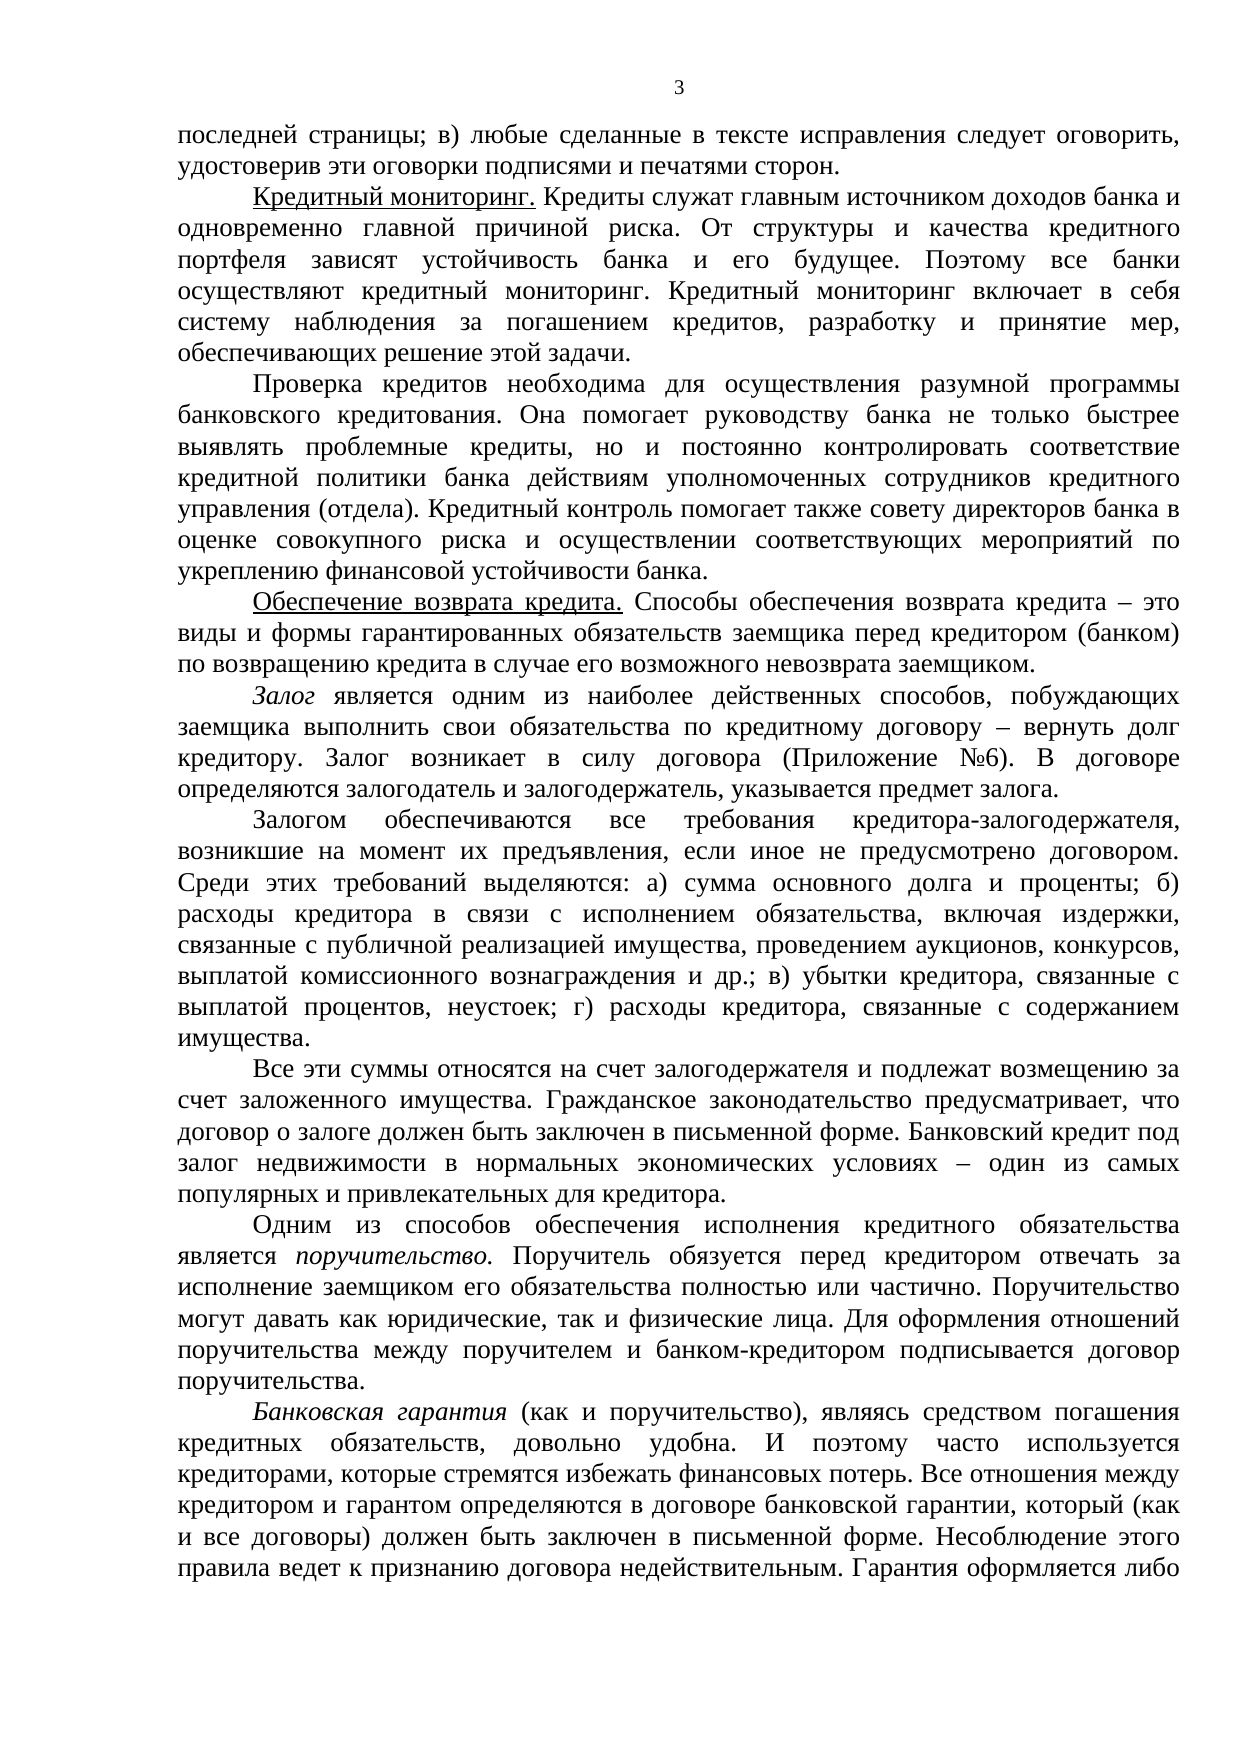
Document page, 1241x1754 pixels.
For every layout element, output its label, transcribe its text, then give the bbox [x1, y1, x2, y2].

text Одним из способов обеспечения исполнения кредитного обязательства является поручительство. Поручитель обязуется перед кредитором отвечать за исполнение заемщиком его обязательства полностью или частично. Поручительство могут давать как юридические, так и физические лица. Для оформления отношений поручительства между поручителем и банком-кредитором подписывается договор поручительства. [177, 1208, 1181, 1395]
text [177, 118, 1181, 180]
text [177, 1395, 1181, 1582]
text Проверка кредитов необходима для осуществления разумной программы банковского кредитования. Она помогает руководству банка не только быстрее выявлять проблемные кредиты, но и постоянно контролировать соответствие кредитной политики банка действиям уполномоченных сотрудников кредитного управления (отдела). Кредитный контроль помогает также совету директоров банка в оценке совокупного риска и осуществлении соответствующих мероприятий по укреплению финансовой устойчивости банка. [177, 367, 1181, 585]
text Залогом обеспечиваются все требования кредитора-залогодержателя, возникшие на момент их предъявления, если иное не предусмотрено договором. Среди этих требований выделяются: а) сумма основного долга и проценты; б) расходы кредитора в связи с исполнением обязательства, включая издержки, связанные с публичной реализацией имущества, проведением аукционов, конкурсов, выплатой комиссионного вознаграждения и др.; в) убытки кредитора, связанные с выплатой процентов, неустоек; г) расходы кредитора, связанные с содержанием имущества. [177, 803, 1181, 1052]
text Залог является одним из наиболее действенных способов, побуждающих заемщика выполнить свои обязательства по кредитному договору – вернуть долг кредитору. Залог возникает в силу договора (Приложение №6). В договоре определяются залогодатель и залогодержатель, указывается предмет залога. [177, 679, 1181, 803]
text Кредитный мониторинг. Кредиты служат главным источником доходов банка и одновременно главной причиной риска. От структуры и качества кредитного портфеля зависят устойчивость банка и его будущее. Поэтому все банки осуществляют кредитный мониторинг. Кредитный мониторинг включает в себя систему наблюдения за погашением кредитов, разработку и принятие мер, обеспечивающих решение этой задачи. [177, 180, 1181, 367]
text Обеспечение возврата кредита. Способы обеспечения возврата кредита – это виды и формы гарантированных обязательств заемщика перед кредитором (банком) по возвращению кредита в случае его возможного невозврата заемщиком. [177, 585, 1181, 679]
text Все эти суммы относятся на счет залогодержателя и подлежат возмещению за счет заложенного имущества. Гражданское законодательство предусматривает, что договор о залоге должен быть заключен в письменной форме. Банковский кредит под залог недвижимости в нормальных экономических условиях – один из самых популярных и привлекательных для кредитора. [177, 1052, 1181, 1208]
